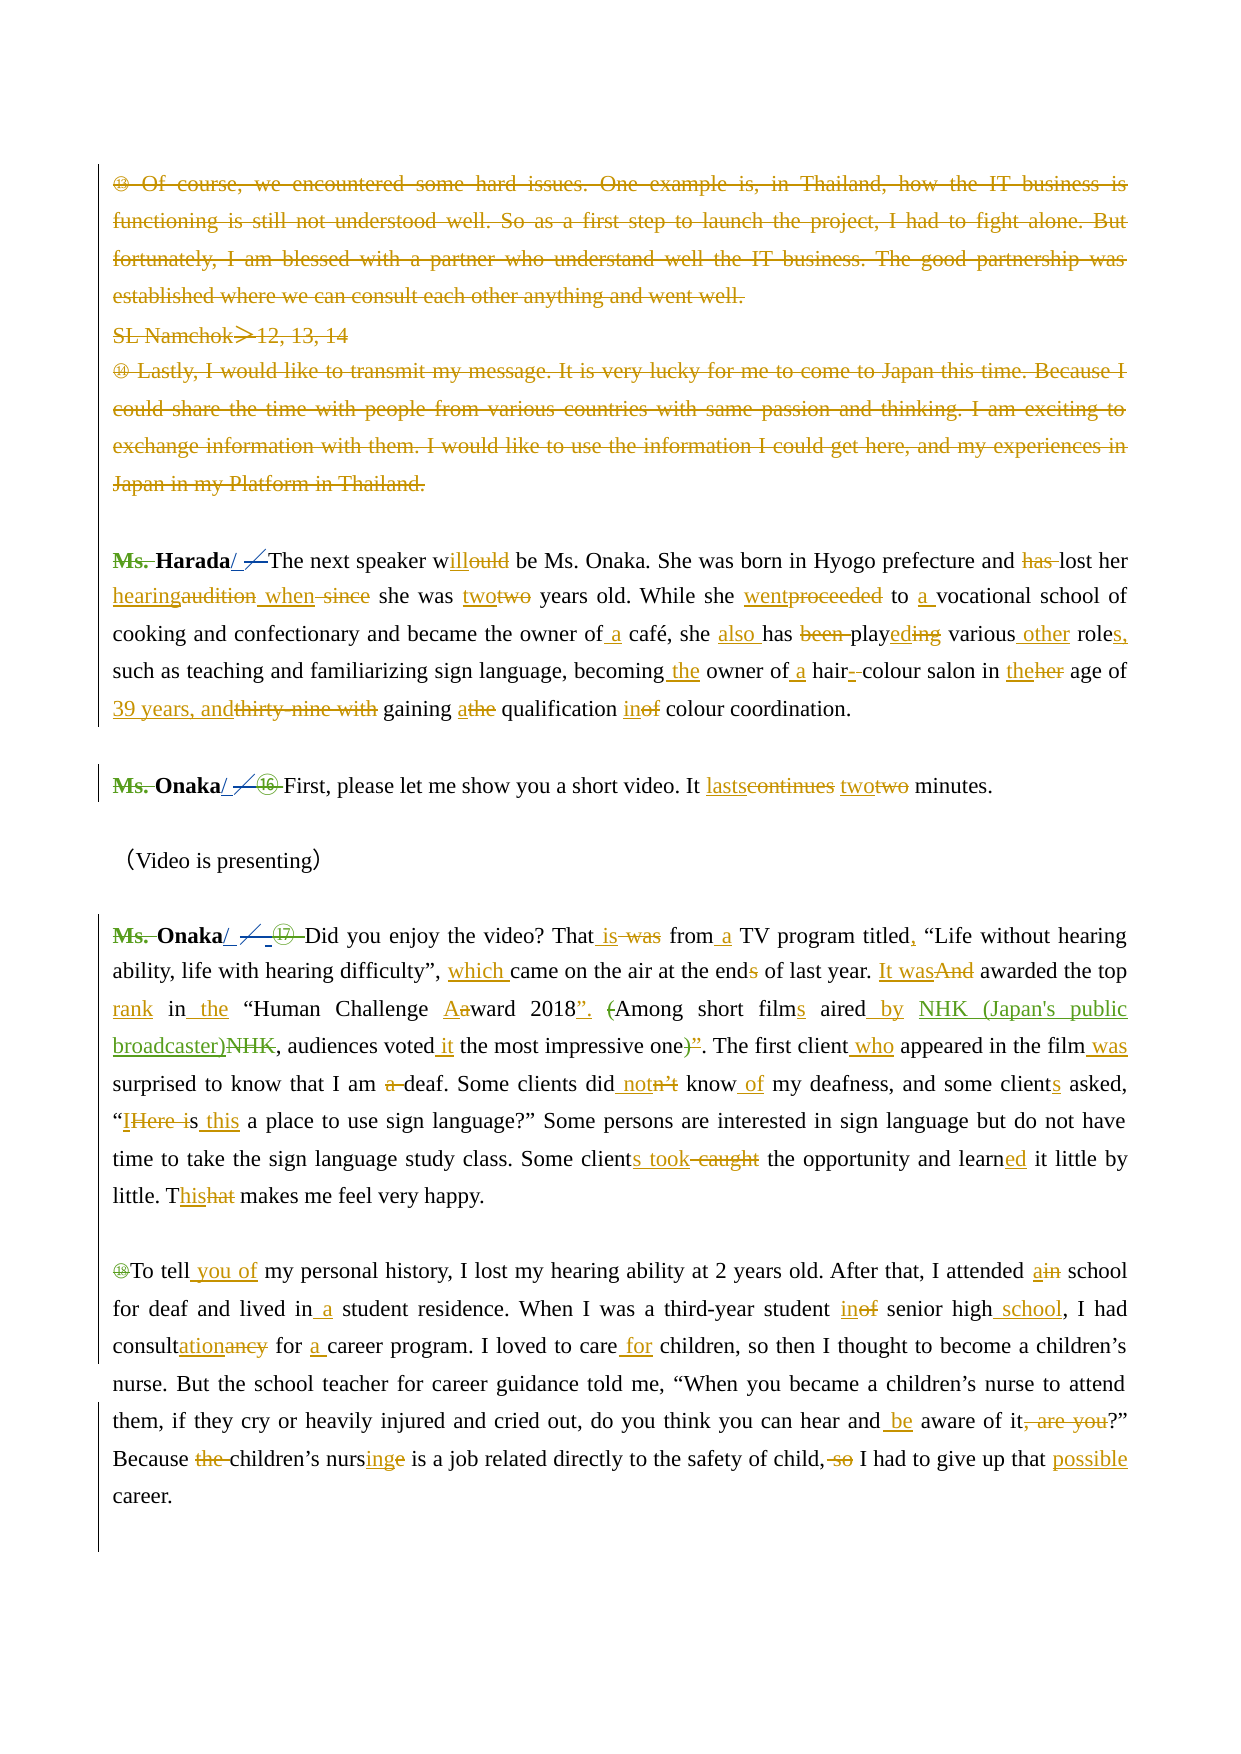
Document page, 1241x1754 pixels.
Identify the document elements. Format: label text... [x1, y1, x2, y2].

text （Video is presenting） [112, 839, 1128, 877]
text OnakaFirst, please let me show you a short video. It minutes. [112, 764, 1128, 802]
text OnakaDid you enjoy the video? That from TV program titled “Life without hearing ability, life with hearing difficulty”, came on the air at the end of last year. awarded the top in “Human Challenge ward 2018 Among short film aired , audiences voted the most impressive one. The first client appeared in the film surprised to know that I am deaf. Some clients did know my deafness, and some client asked, “s a place to use sign language?” Some persons are interested in sign language but do not have time to take the sign language study class. Some client the opportunity and learn it little by little. T makes me feel very happy. [112, 914, 1128, 1214]
text HaradaThe next speaker w be Ms. Onaka. She was born in Hyogo prefecture and lost her she was years old. While she to vocational school of cooking and confectionary and became the owner of café, she has play various role such as teaching and familiarizing sign language, becoming owner of haircolour salon in age of gaining qualification colour coordination. [112, 539, 1128, 727]
text To tell my personal history, I lost my hearing ability at 2 years old. After that, I attended school for deaf and lived in student residence. When I was a third-year student senior high, I had consult for career program. I loved to care children, so then I thought to become a children’s nurse. But the school teacher for career guidance told me, “When you became a children’s nurse to attend them, if they cry or heavily injured and cried out, do you think you can hear and aware of it?” Because children’s nurs is a job related directly to the safety of child, I had to give up that career. [112, 1252, 1128, 1514]
